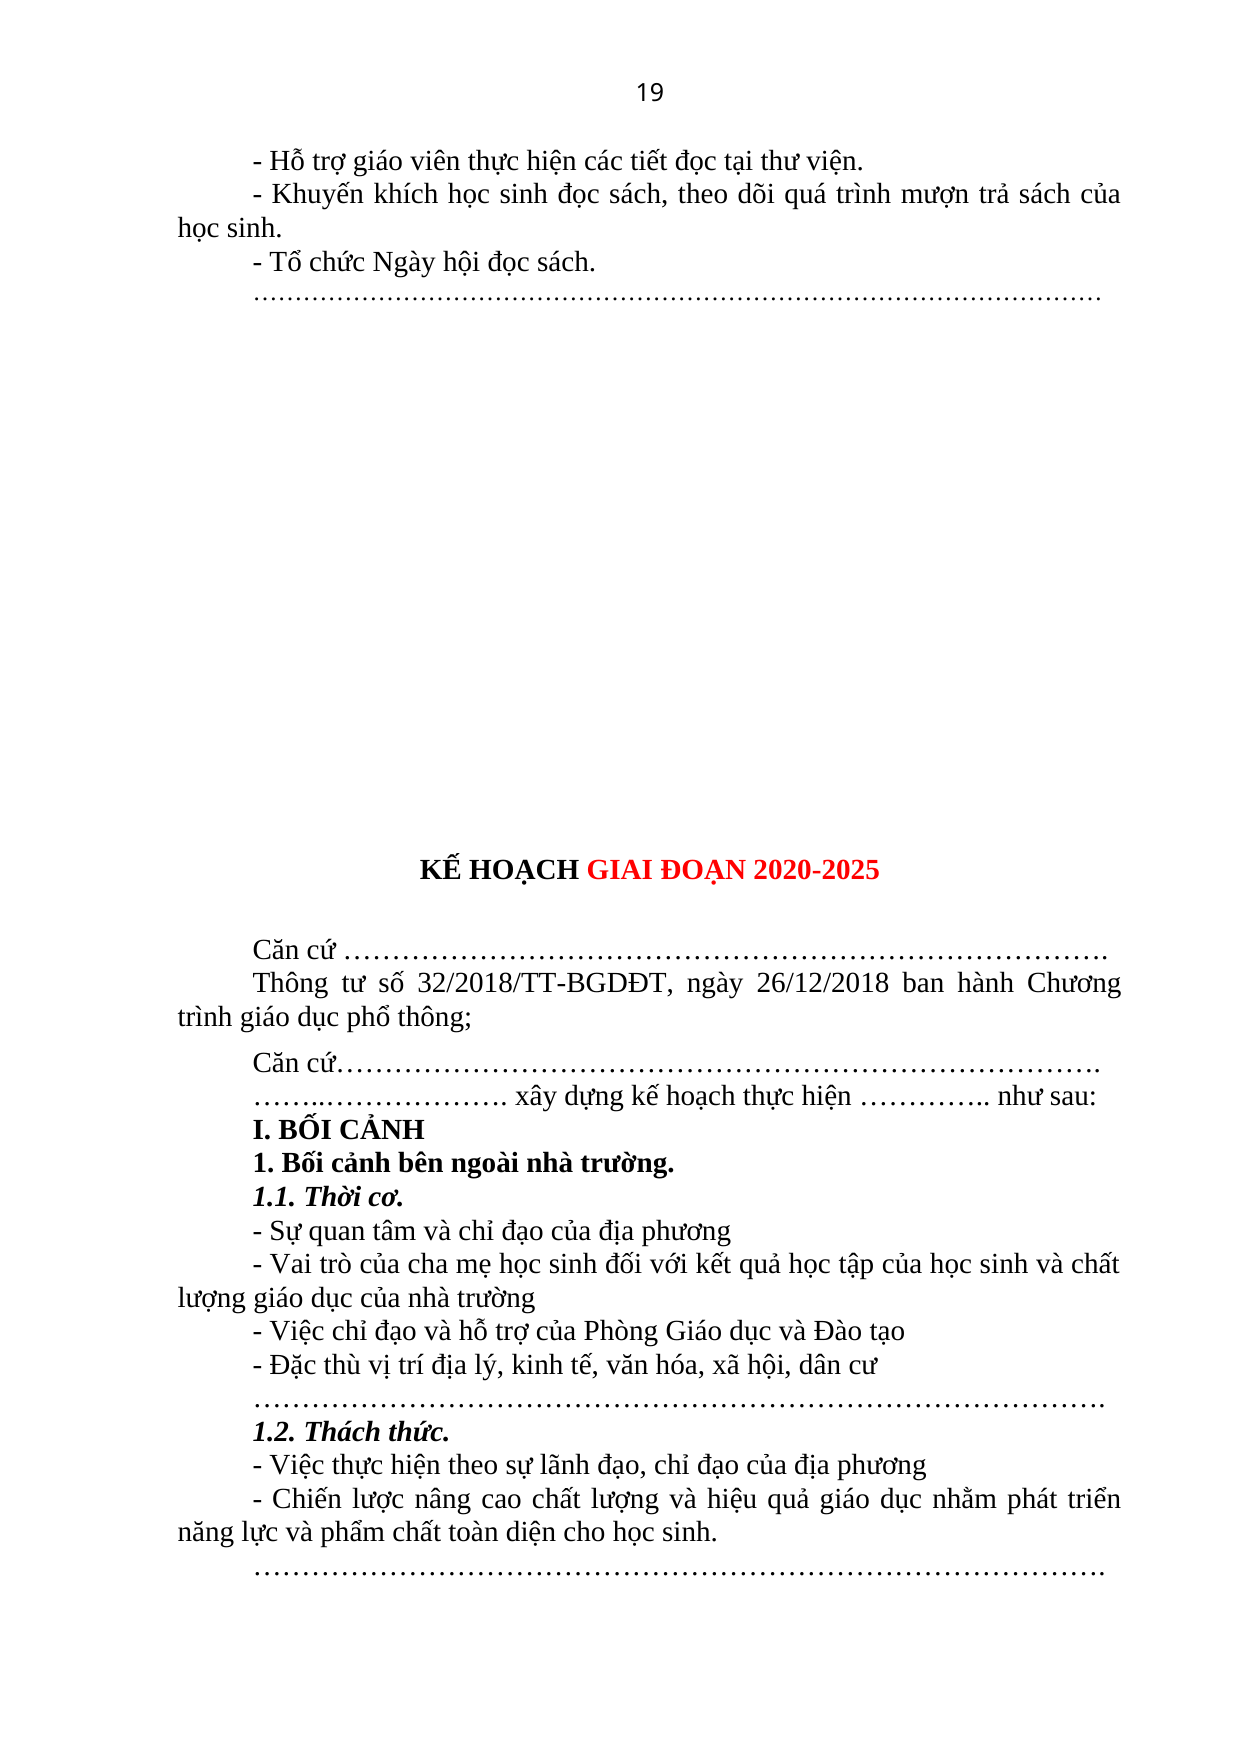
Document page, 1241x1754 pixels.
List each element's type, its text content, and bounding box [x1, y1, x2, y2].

text - Sự quan tâm và chỉ đạo của địa phương [177, 1213, 1122, 1246]
text ……………………………………………………………………………. [177, 1380, 1122, 1414]
text - Tổ chức Ngày hội đọc sách. [177, 244, 1122, 277]
text 1.1. Thời cơ. [177, 1179, 1122, 1213]
text - Hỗ trợ giáo viên thực hiện các tiết đọc tại thư viện. [177, 143, 1122, 177]
text - Việc thực hiện theo sự lãnh đạo, chỉ đạo của địa phương [177, 1447, 1122, 1481]
text Căn cứ……………………………………………………………………. [177, 1045, 1122, 1078]
text ………………………………………………………………………………………… [177, 277, 1122, 306]
text - Khuyến khích học sinh đọc sách, theo dõi quá trình mượn trả sách của học sinh. [177, 177, 1122, 244]
text - Đặc thù vị trí địa lý, kinh tế, văn hóa, xã hội, dân cư [177, 1347, 1122, 1380]
text - Việc chỉ đạo và hỗ trợ của Phòng Giáo dục và Đào tạo [177, 1313, 1122, 1347]
text - Vai trò của cha mẹ học sinh đối với kết quả học tập của học sinh và chất lượng giáo dục của nhà trường [177, 1246, 1122, 1313]
text 1. Bối cảnh bên ngoài nhà trường. [177, 1146, 1122, 1179]
text 1.2. Thách thức. [177, 1414, 1122, 1447]
text I. BỐI CẢNH [177, 1112, 1122, 1146]
text Căn cứ ……………………………………………………………………. [177, 932, 1122, 965]
text ……………………………………………………………………………. [177, 1548, 1122, 1582]
text ……..………………. xây dựng kế hoạch thực hiện ………….. như sau: [177, 1078, 1122, 1112]
text Thông tư số 32/2018/TT-BGDĐT, ngày 26/12/2018 ban hành Chương trình giáo dục phổ thông; [177, 965, 1122, 1032]
text - Chiến lược nâng cao chất lượng và hiệu quả giáo dục nhằm phát triển năng lực và phẩm chất toàn diện cho học sinh. [177, 1481, 1122, 1548]
text KẾ HOẠCH GIAI ĐOẠN 2020-2025 [177, 852, 1122, 886]
